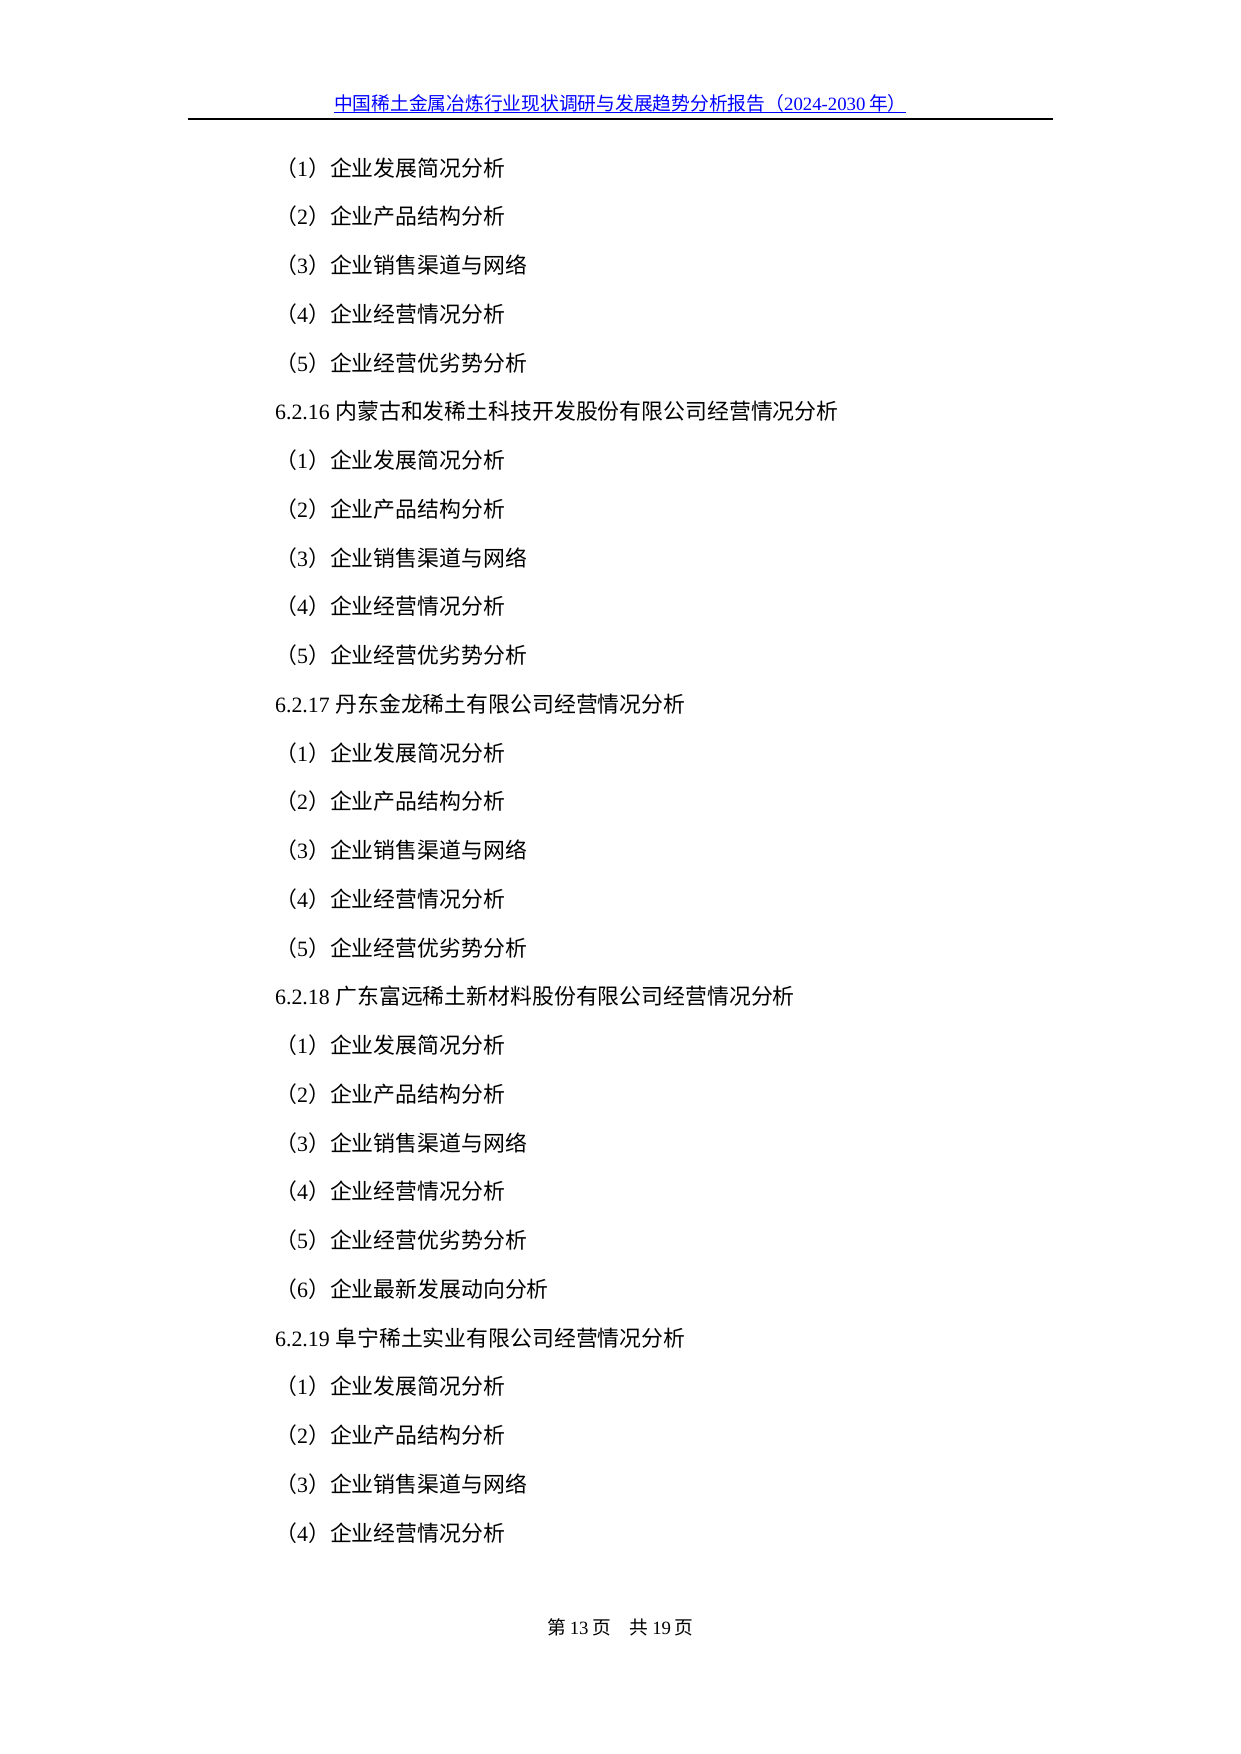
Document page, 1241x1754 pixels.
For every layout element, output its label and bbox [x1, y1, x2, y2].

text [187, 150, 1053, 1548]
